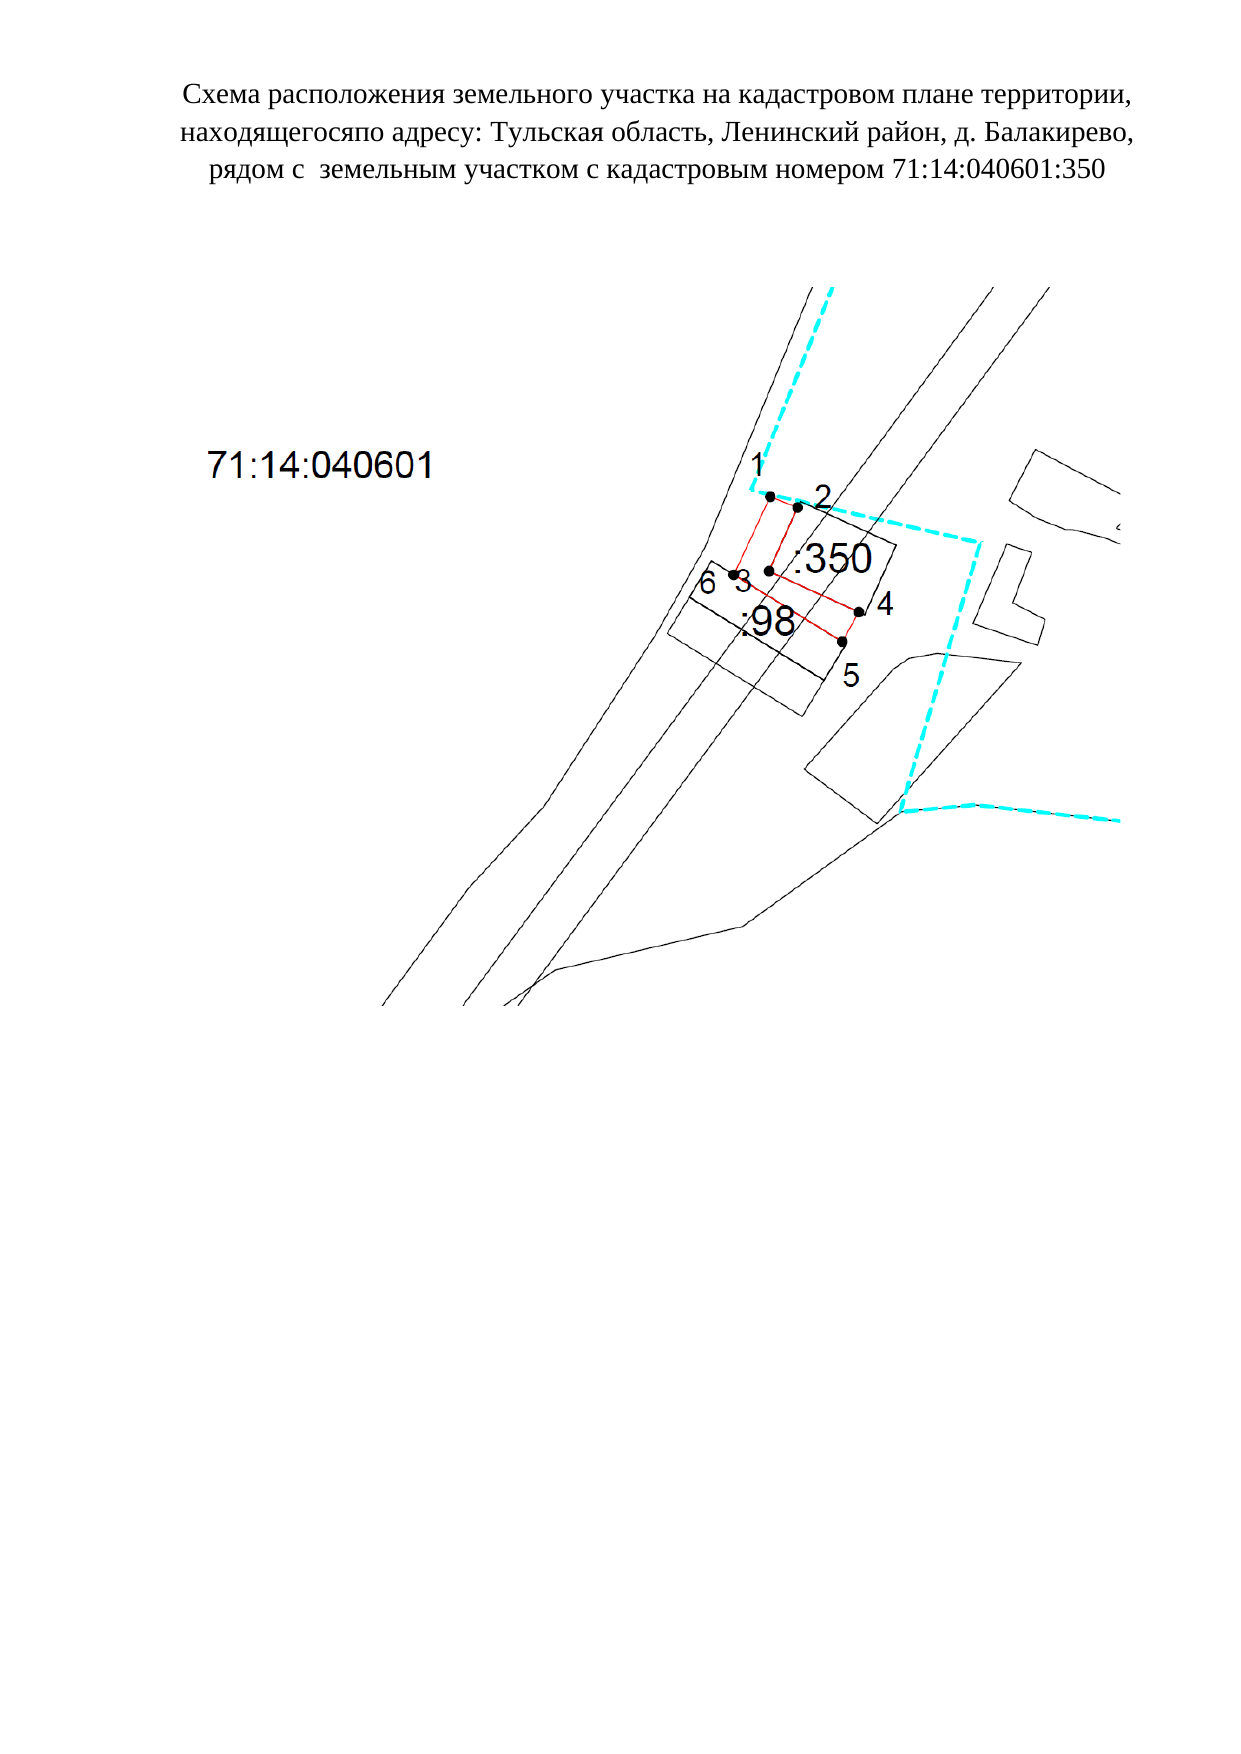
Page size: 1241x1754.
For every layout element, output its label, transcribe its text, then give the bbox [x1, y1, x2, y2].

text Схема расположения земельного участка на кадастровом плане территории, находящегосяпо адресу: Тульская область, Ленинский район, д. Балакирево, рядом с земельным участком с кадастровым номером 71:14:040601:350 [148, 74, 1167, 186]
picture [193, 287, 1121, 1006]
